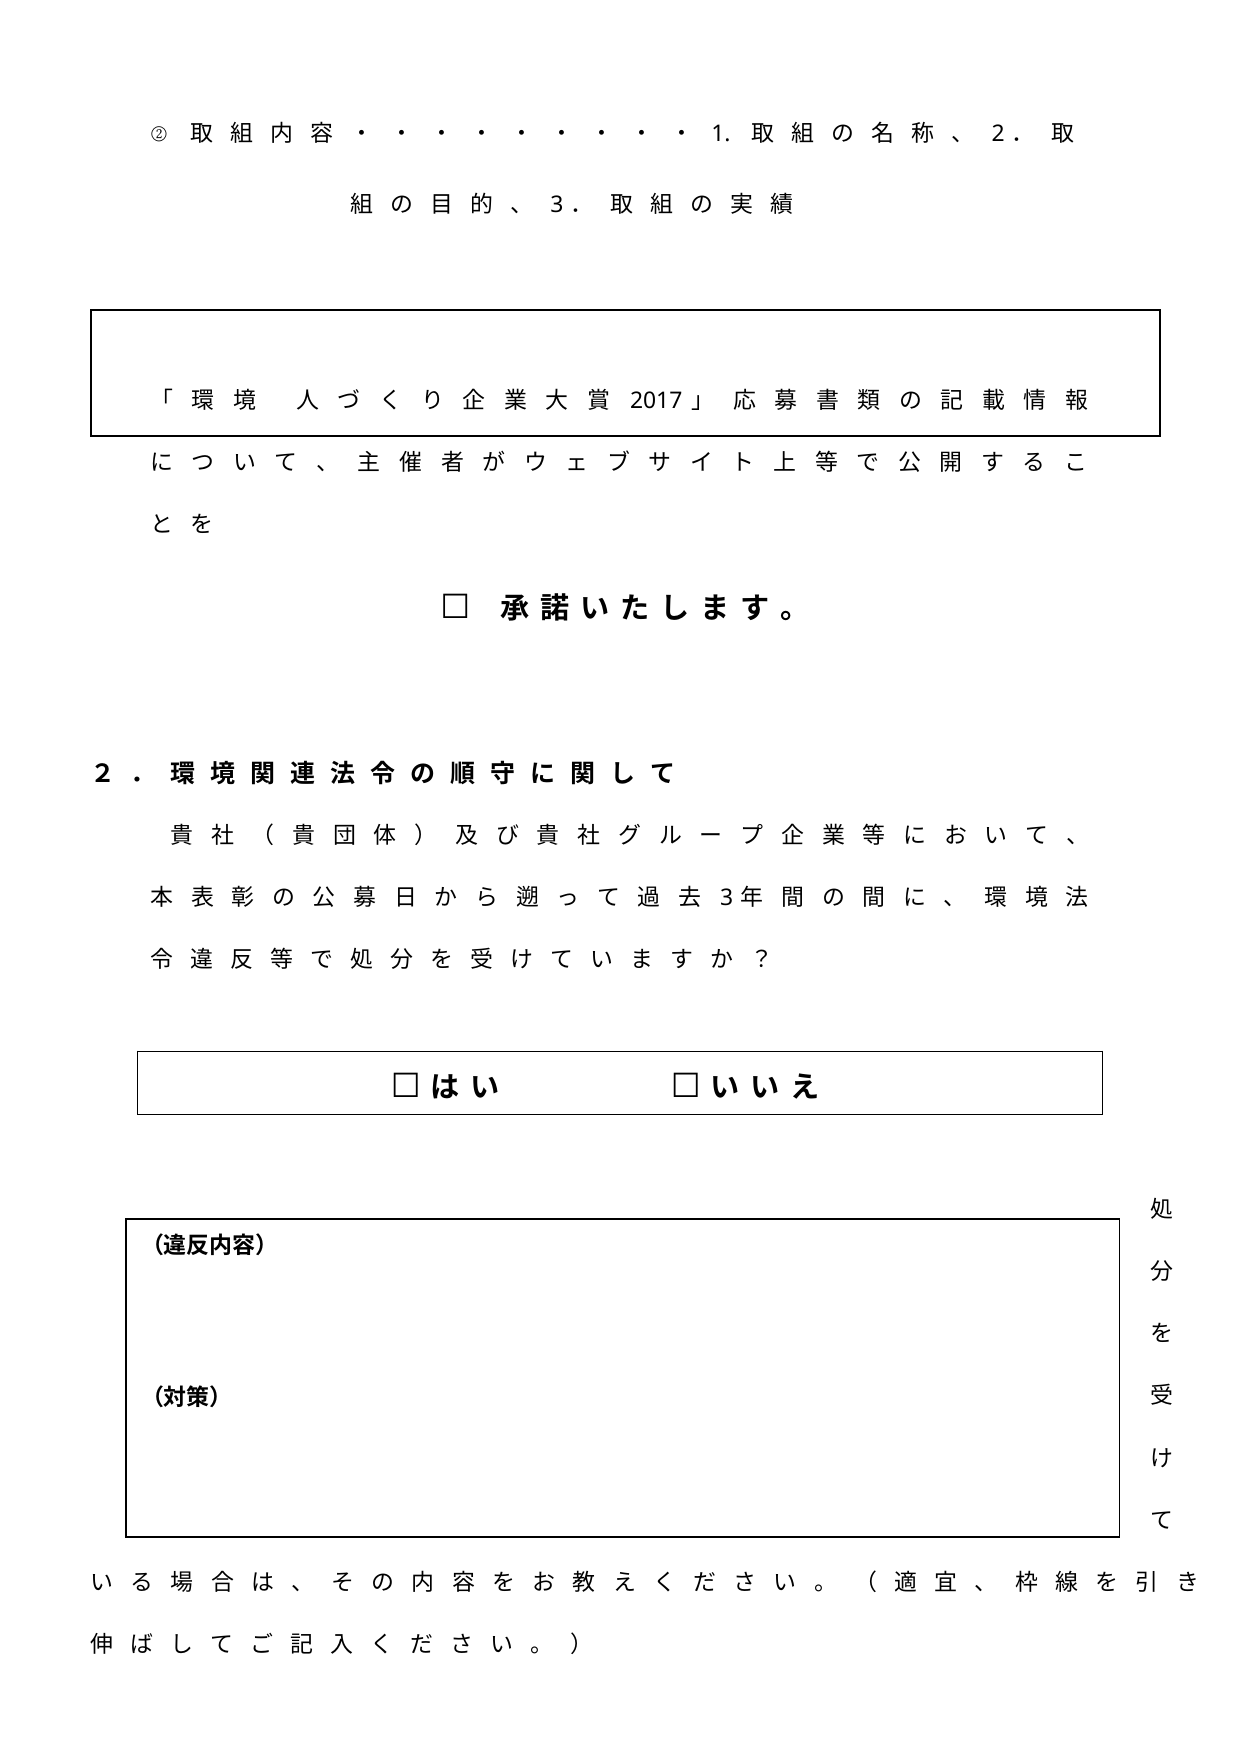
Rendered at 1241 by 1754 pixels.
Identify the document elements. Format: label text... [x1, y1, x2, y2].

text 「環境 人づくり企業大賞2017」応募書類の記載情報について、主催者がウェブサイト上等で公開することを [149, 437, 1106, 554]
text 承諾いたします。 [104, 554, 1150, 647]
table_header はい いいえ [138, 1052, 1102, 1114]
text 「環境 人づくり企業大賞2017」応募書類の記載情報について、主催者がウェブサイト上等で公開することを [149, 368, 1106, 435]
text ２．環境関連法令の順守に関して [90, 740, 1150, 802]
text 貴社（貴団体）及び貴社グループ企業等において、本表彰の公募日から遡って過去3年間の間に、環境法令違反等で処分を受けていますか？ [149, 802, 1106, 988]
list 取組内容・・・・・・・・・1. 取組の名称、2．取組の目的、3．取組の実績 [130, 100, 1092, 234]
text 処分を受けている場合は、その内容をお教えください。（適宜、枠線を引き伸ばしてご記入ください。） [90, 1177, 1218, 1673]
